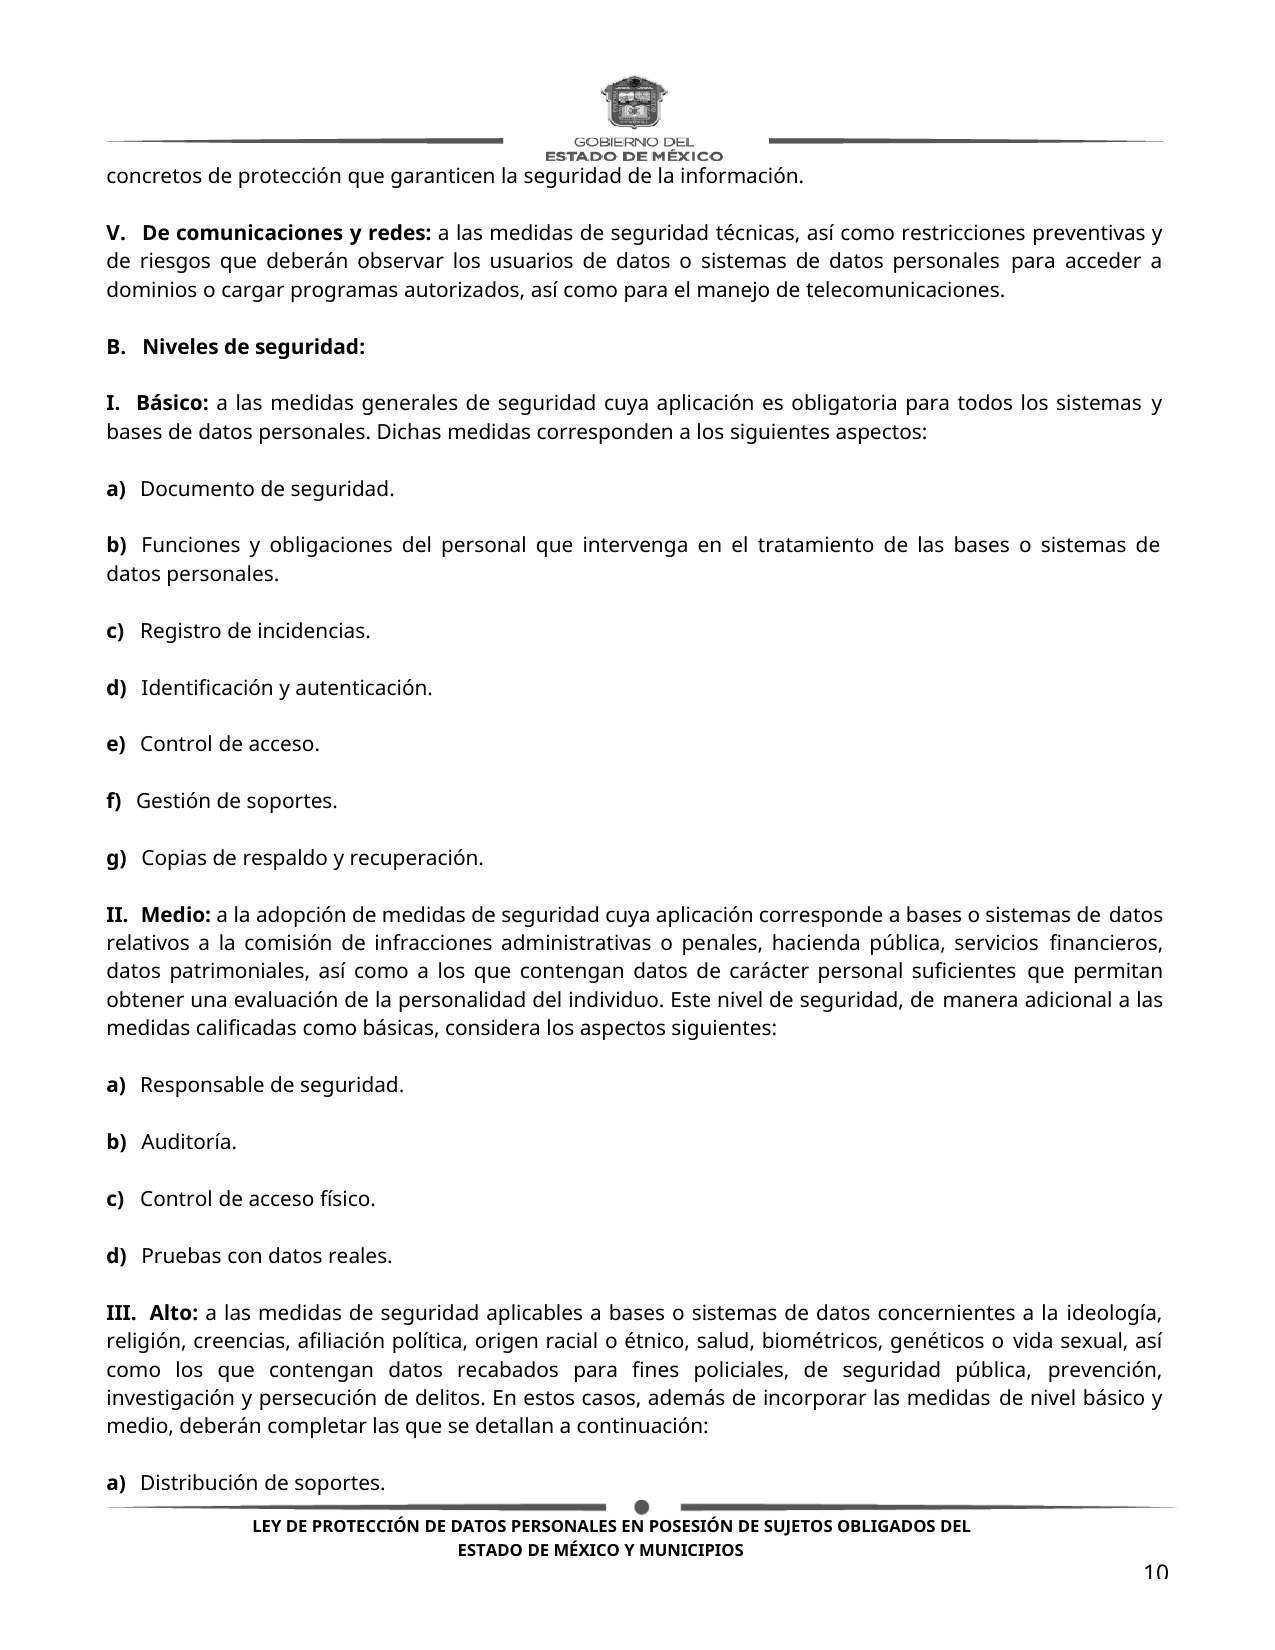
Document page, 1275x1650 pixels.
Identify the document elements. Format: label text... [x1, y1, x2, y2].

picture [106, 1500, 1178, 1515]
text concretos de protección que garanticen la seguridad de la información. [106, 161, 1179, 190]
list Documento de seguridad. [106, 474, 1179, 502]
list Básico: a las medidas generales de seguridad cuya aplicación es obligatoria para todos los sistemas y bases de datos personales. Dichas medidas corresponden a los siguientes aspectos: [106, 388, 1162, 445]
list De comunicaciones y redes: a las medidas de seguridad técnicas, así como restricciones preventivas y de riesgos que deberán observar los usuarios de datos o sistemas de datos personales para acceder a dominios o cargar programas autorizados, así como para el manejo de telecomunicaciones. [106, 218, 1162, 303]
list Niveles de seguridad: [106, 332, 1179, 360]
list Identificación y autenticación. [106, 673, 1179, 701]
list Responsable de seguridad. [106, 1070, 1179, 1099]
list Pruebas con datos reales. [106, 1241, 1179, 1269]
list Control de acceso físico. [106, 1184, 1179, 1212]
picture [106, 75, 1164, 161]
list Copias de respaldo y recuperación. [106, 843, 1179, 871]
list Medio: a la adopción de medidas de seguridad cuya aplicación corresponde a bases o sistemas de datos relativos a la comisión de infracciones administrativas o penales, hacienda pública, servicios financieros, datos patrimoniales, así como a los que contengan datos de carácter personal suficientes que permitan obtener una evaluación de la personalidad del individuo. Este nivel de seguridad, de manera adicional a las medidas calificadas como básicas, considera los aspectos siguientes: [106, 900, 1163, 1042]
list Distribución de soportes. [106, 1468, 1179, 1496]
list Control de acceso. [106, 729, 1179, 758]
list Alto: a las medidas de seguridad aplicables a bases o sistemas de datos concernientes a la ideología, religión, creencias, afiliación política, origen racial o étnico, salud, biométricos, genéticos o vida sexual, así como los que contengan datos recabados para fines policiales, de seguridad pública, prevención, investigación y persecución de delitos. En estos casos, además de incorporar las medidas de nivel básico y medio, deberán completar las que se detallan a continuación: [106, 1298, 1162, 1440]
list Funciones y obligaciones del personal que intervenga en el tratamiento de las bases o sistemas de datos personales. [106, 530, 1162, 587]
list Auditoría. [106, 1127, 1179, 1156]
list Gestión de soportes. [106, 786, 1179, 815]
list Registro de incidencias. [106, 616, 1179, 644]
